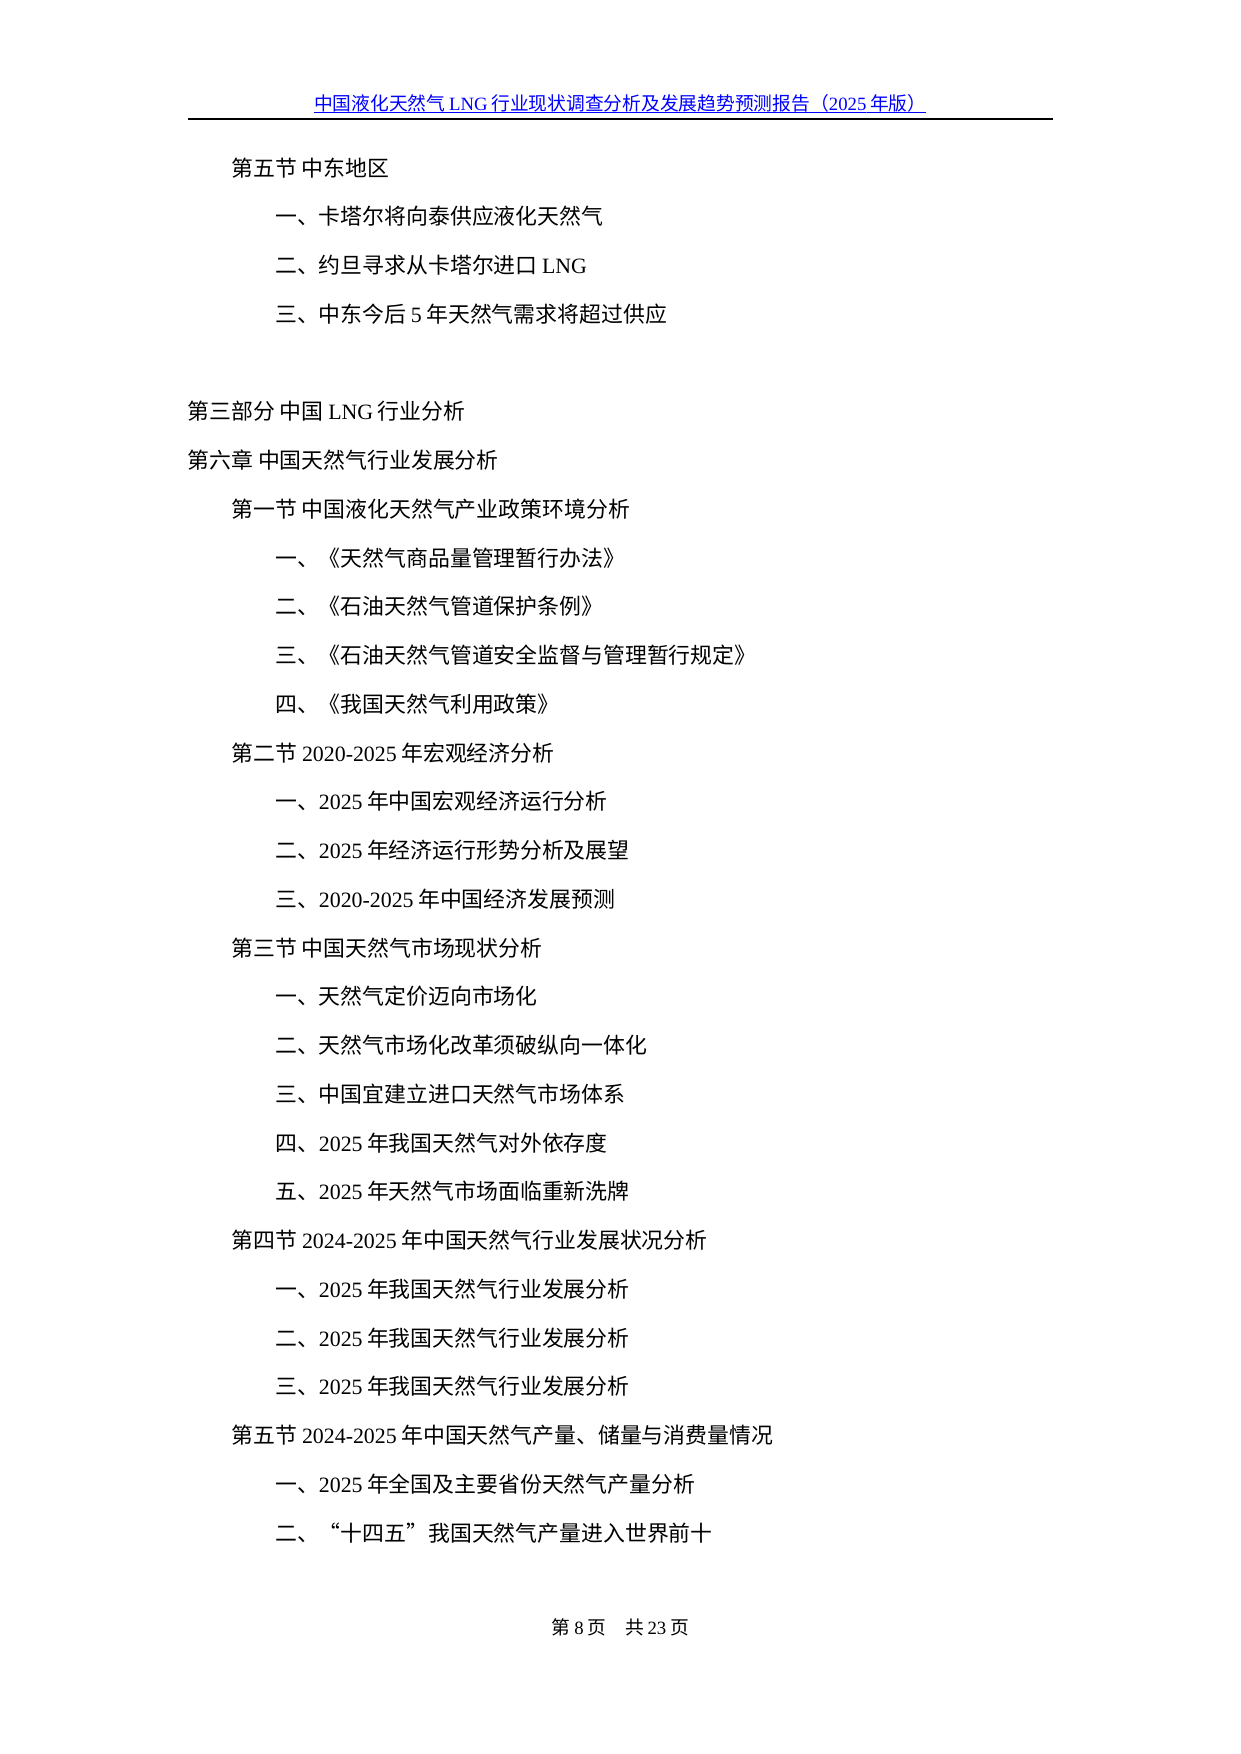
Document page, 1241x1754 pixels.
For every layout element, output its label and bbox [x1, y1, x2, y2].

text [187, 150, 1053, 1548]
